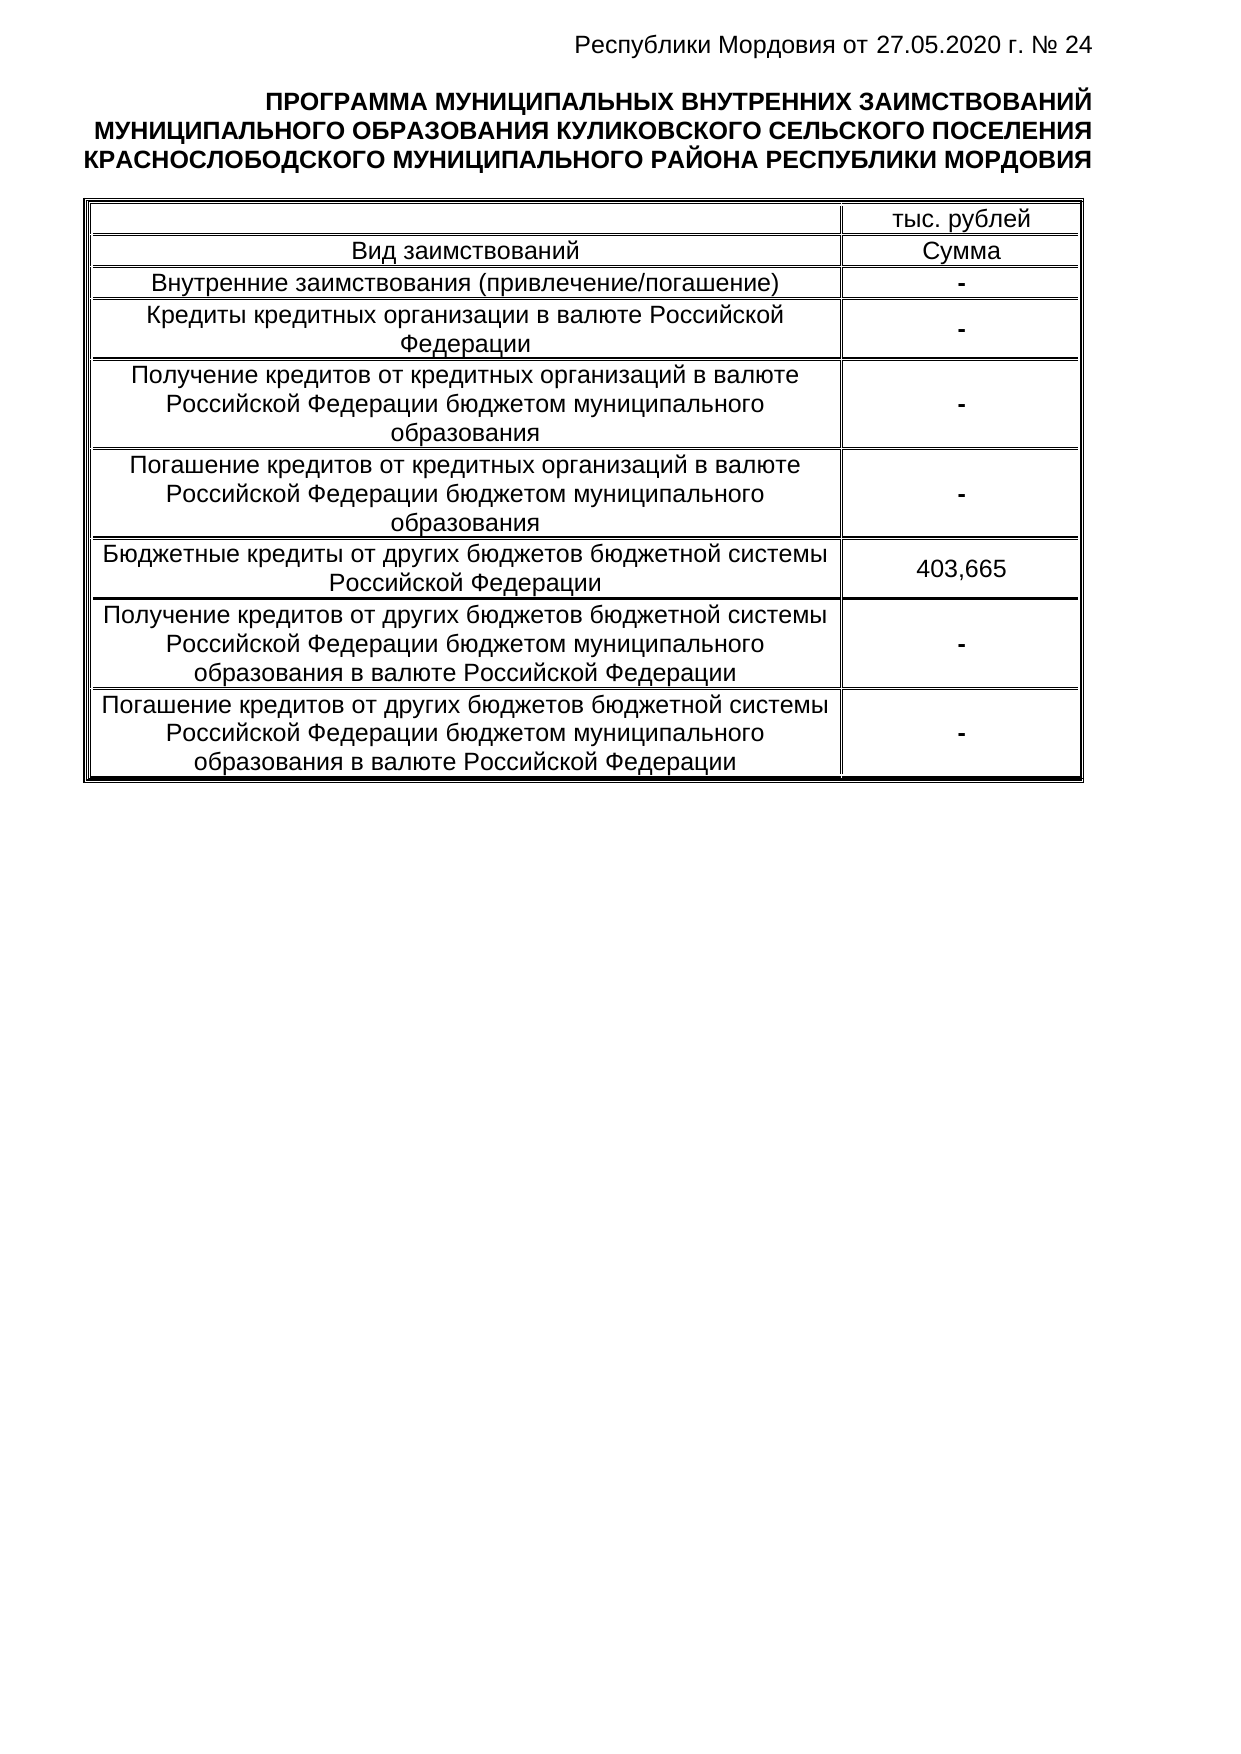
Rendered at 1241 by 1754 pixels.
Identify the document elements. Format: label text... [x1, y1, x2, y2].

text ПРОГРАММА МУНИЦИПАЛЬНЫХ ВНУТРЕННИХ ЗАИМСТВОВАНИЙ МУНИЦИПАЛЬНОГО ОБРАЗОВАНИЯ КУЛИКОВСКОГО СЕЛЬСКОГО ПОСЕЛЕНИЯ КРАСНОСЛОБОДСКОГО МУНИЦИПАЛЬНОГО РАЙОНА РЕСПУБЛИКИ МОРДОВИЯ [74, 87, 1092, 173]
table_header [89, 202, 1080, 778]
text Республики Мордовия от 27.05.2020 г. № 24 [74, 29, 1092, 58]
